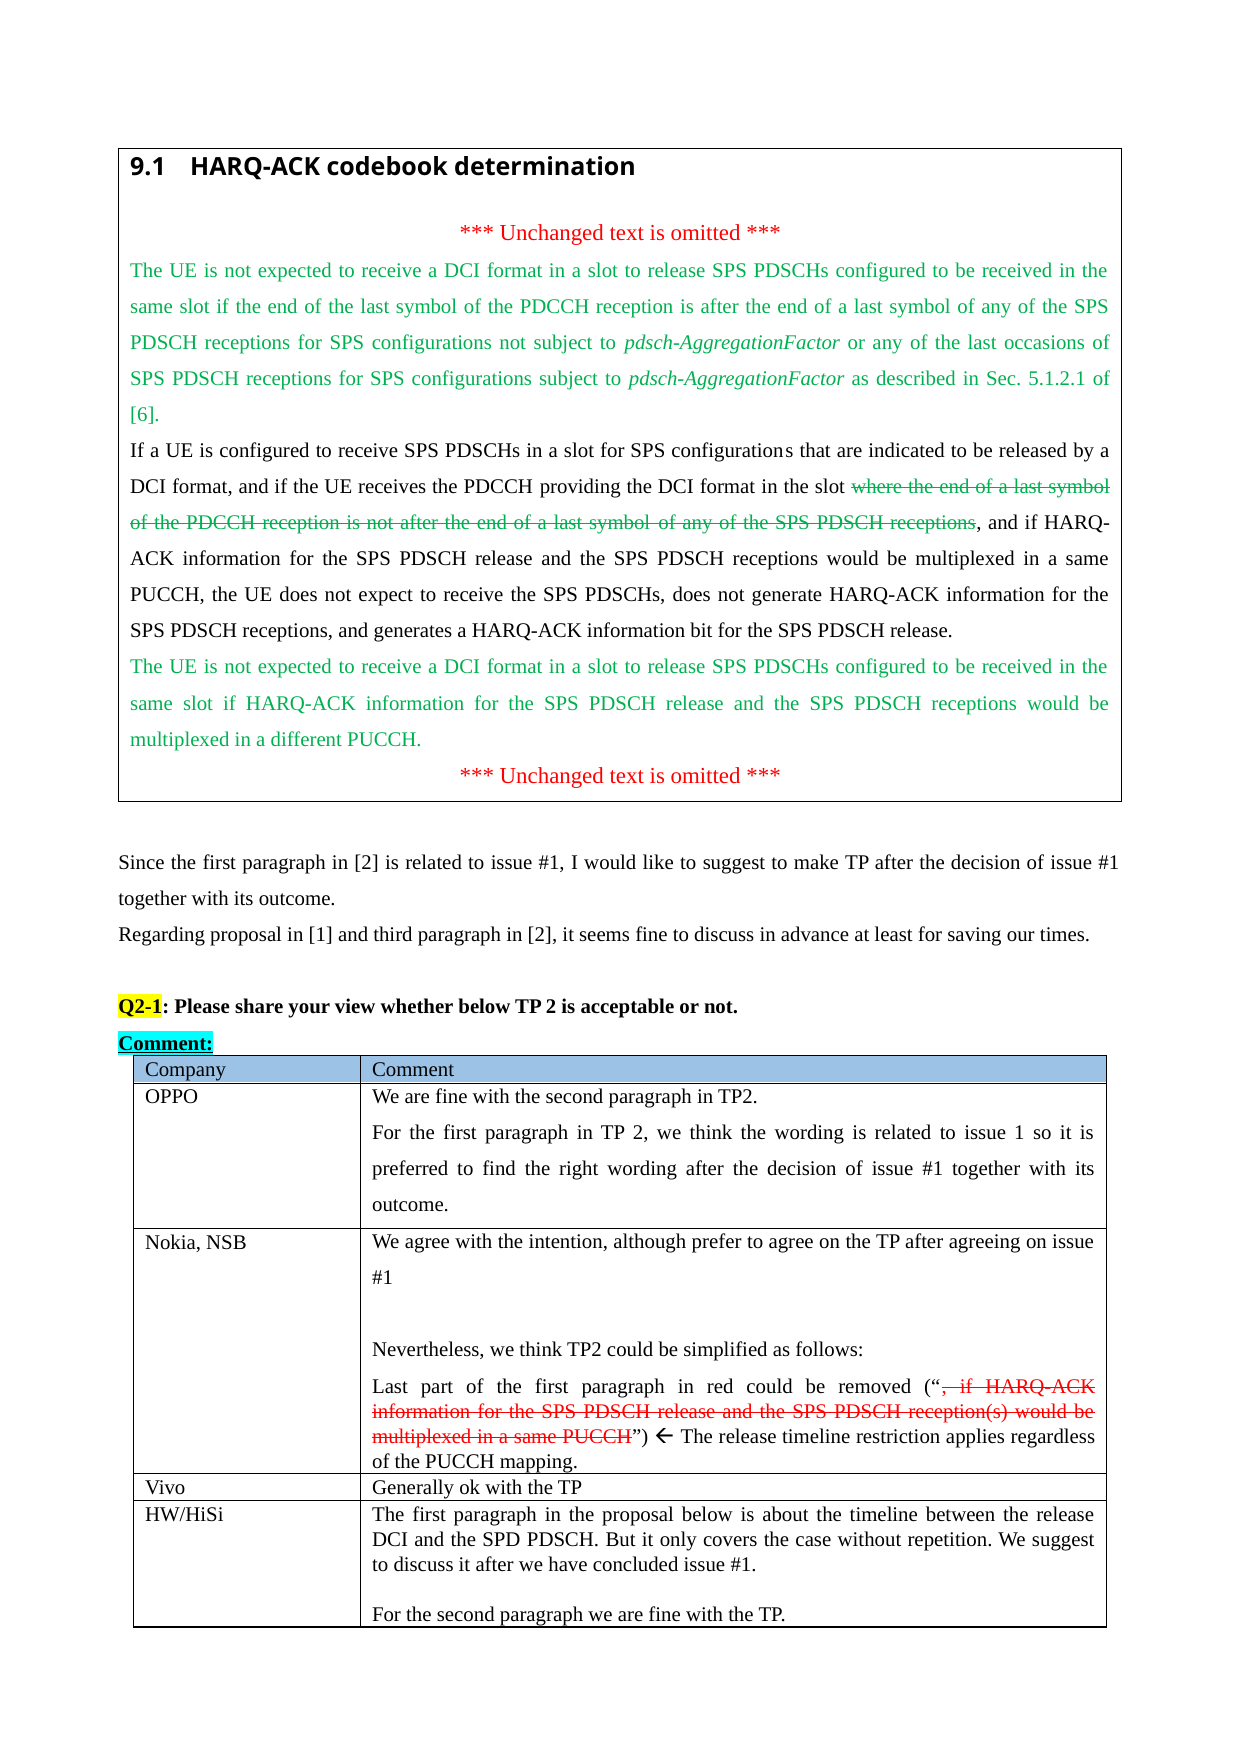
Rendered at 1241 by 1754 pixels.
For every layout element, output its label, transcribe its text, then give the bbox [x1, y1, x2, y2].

table_cell The first paragraph in the proposal below is about the timeline between the release DCI and the SPD PDSCH. But it only covers the case without repetition. We suggest to discuss it after we have concluded issue #1. For the second paragraph we are fine with the TP. [361, 1501, 1106, 1626]
table_header Comment [361, 1056, 1106, 1082]
table_cell OPPO [134, 1084, 360, 1228]
table_cell Vivo [134, 1474, 360, 1500]
table_cell We agree with the intention, although prefer to agree on the TP after agreeing on issue #1 Nevertheless, we think TP2 could be simplified as follows: Last part of the first paragraph in red could be removed (“, if HARQ-ACK information for the SPS PDSCH release and the SPS PDSCH reception(s) would be multiplexed in a same PUCCH”) The release timeline restriction applies regardless of the PUCCH mapping. [361, 1229, 1106, 1473]
text Comment: [118, 1030, 1122, 1055]
table_cell Generally ok with the TP [361, 1474, 1106, 1500]
text Since the first paragraph in [2] is related to issue #1, I would like to suggest to make TP after the decision of issue #1 together with its outcome. [118, 850, 1122, 910]
table_header Company [134, 1056, 360, 1082]
text Q2-1: Please share your view whether below TP 2 is acceptable or not. [162, 994, 1122, 1018]
table_cell We are fine with the second paragraph in TP2. For the first paragraph in TP 2, we think the wording is related to issue 1 so it is preferred to find the right wording after the decision of issue #1 together with its outcome. [361, 1084, 1106, 1228]
table_header 9.1 HARQ-ACK codebook determination *** Unchanged text is omitted *** The UE is not expected to receive a DCI format in a slot to release SPS PDSCHs configured to be received in the same slot if the end of the last symbol of the PDCCH reception is after the end of a last symbol of any of the SPS PDSCH receptions for SPS configurations not subject to pdsch-AggregationFactor or any of the last occasions of SPS PDSCH receptions for SPS configurations subject to pdsch-AggregationFactor as described in Sec. 5.1.2.1 of [6]. If a UE is configured to receive SPS PDSCHs in a slot for SPS configurations that are indicated to be released by a DCI format, and if the UE receives the PDCCH providing the DCI format in the slot where the end of a last symbol of the PDCCH reception is not after the end of a last symbol of any of the SPS PDSCH receptions, and if HARQ-ACK information for the SPS PDSCH release and the SPS PDSCH receptions would be multiplexed in a same PUCCH, the UE does not expect to receive the SPS PDSCHs, does not generate HARQ-ACK information for the SPS PDSCH receptions, and generates a HARQ-ACK information bit for the SPS PDSCH release. The UE is not expected to receive a DCI format in a slot to release SPS PDSCHs configured to be received in the same slot if HARQ-ACK information for the SPS PDSCH release and the SPS PDSCH receptions would be multiplexed in a different PUCCH. *** Unchanged text is omitted *** [119, 149, 1121, 801]
table_cell Nokia, NSB [134, 1229, 360, 1473]
table_cell HW/HiSi [134, 1501, 360, 1626]
text Regarding proposal in [1] and third paragraph in [2], it seems fine to discuss in advance at least for saving our times. [118, 922, 1122, 946]
